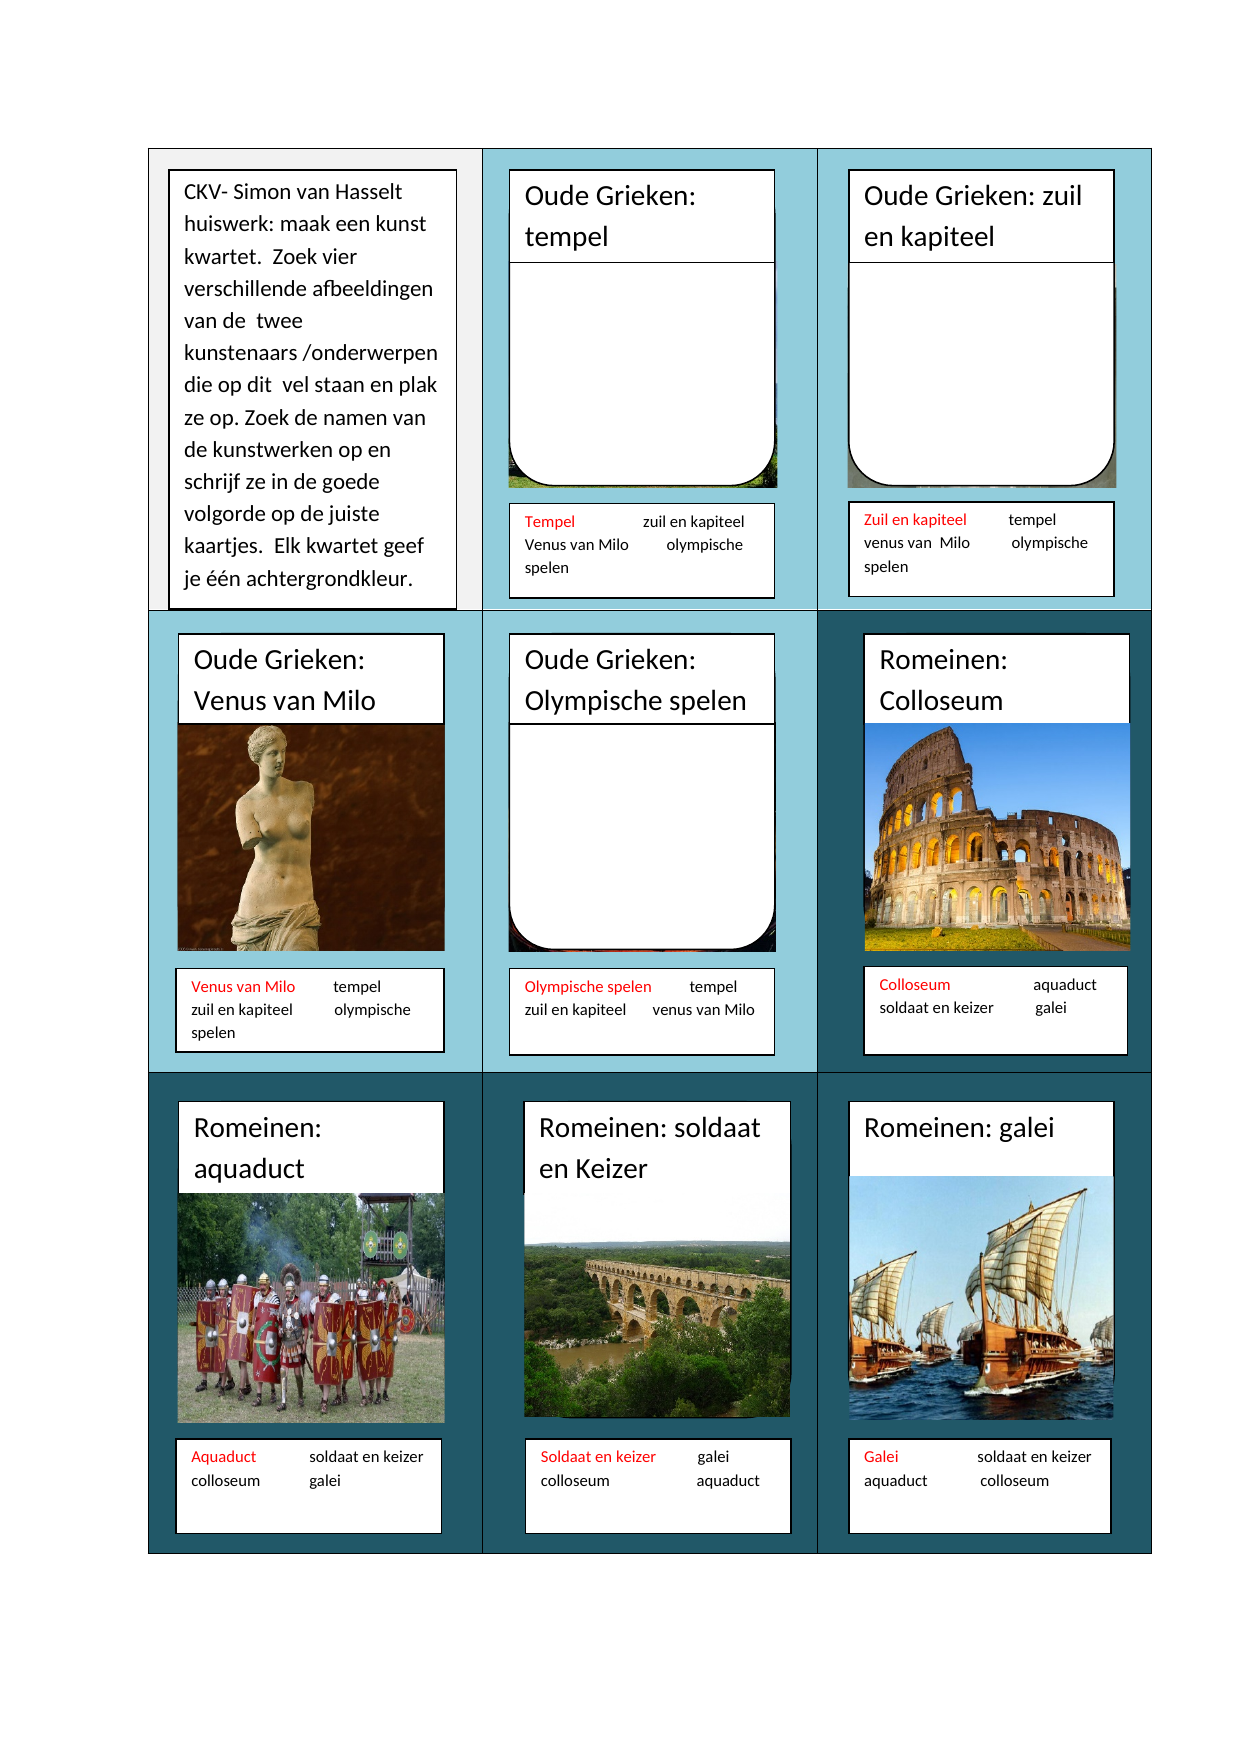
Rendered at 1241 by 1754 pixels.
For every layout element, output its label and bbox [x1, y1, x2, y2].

picture [508, 912, 776, 952]
picture [849, 1176, 1114, 1420]
picture [847, 264, 1117, 488]
picture [864, 723, 1131, 951]
table_cell [149, 1073, 482, 1553]
picture [177, 1193, 445, 1423]
picture [177, 722, 445, 951]
table_cell [149, 611, 482, 1072]
table_cell [483, 611, 817, 1072]
table_cell [483, 1073, 817, 1553]
table_cell [818, 1073, 1151, 1553]
table_header [149, 149, 482, 609]
table_cell [818, 611, 1151, 1072]
table_header [818, 149, 1151, 609]
picture [524, 1193, 790, 1417]
picture [508, 261, 778, 488]
table_header [483, 149, 817, 609]
